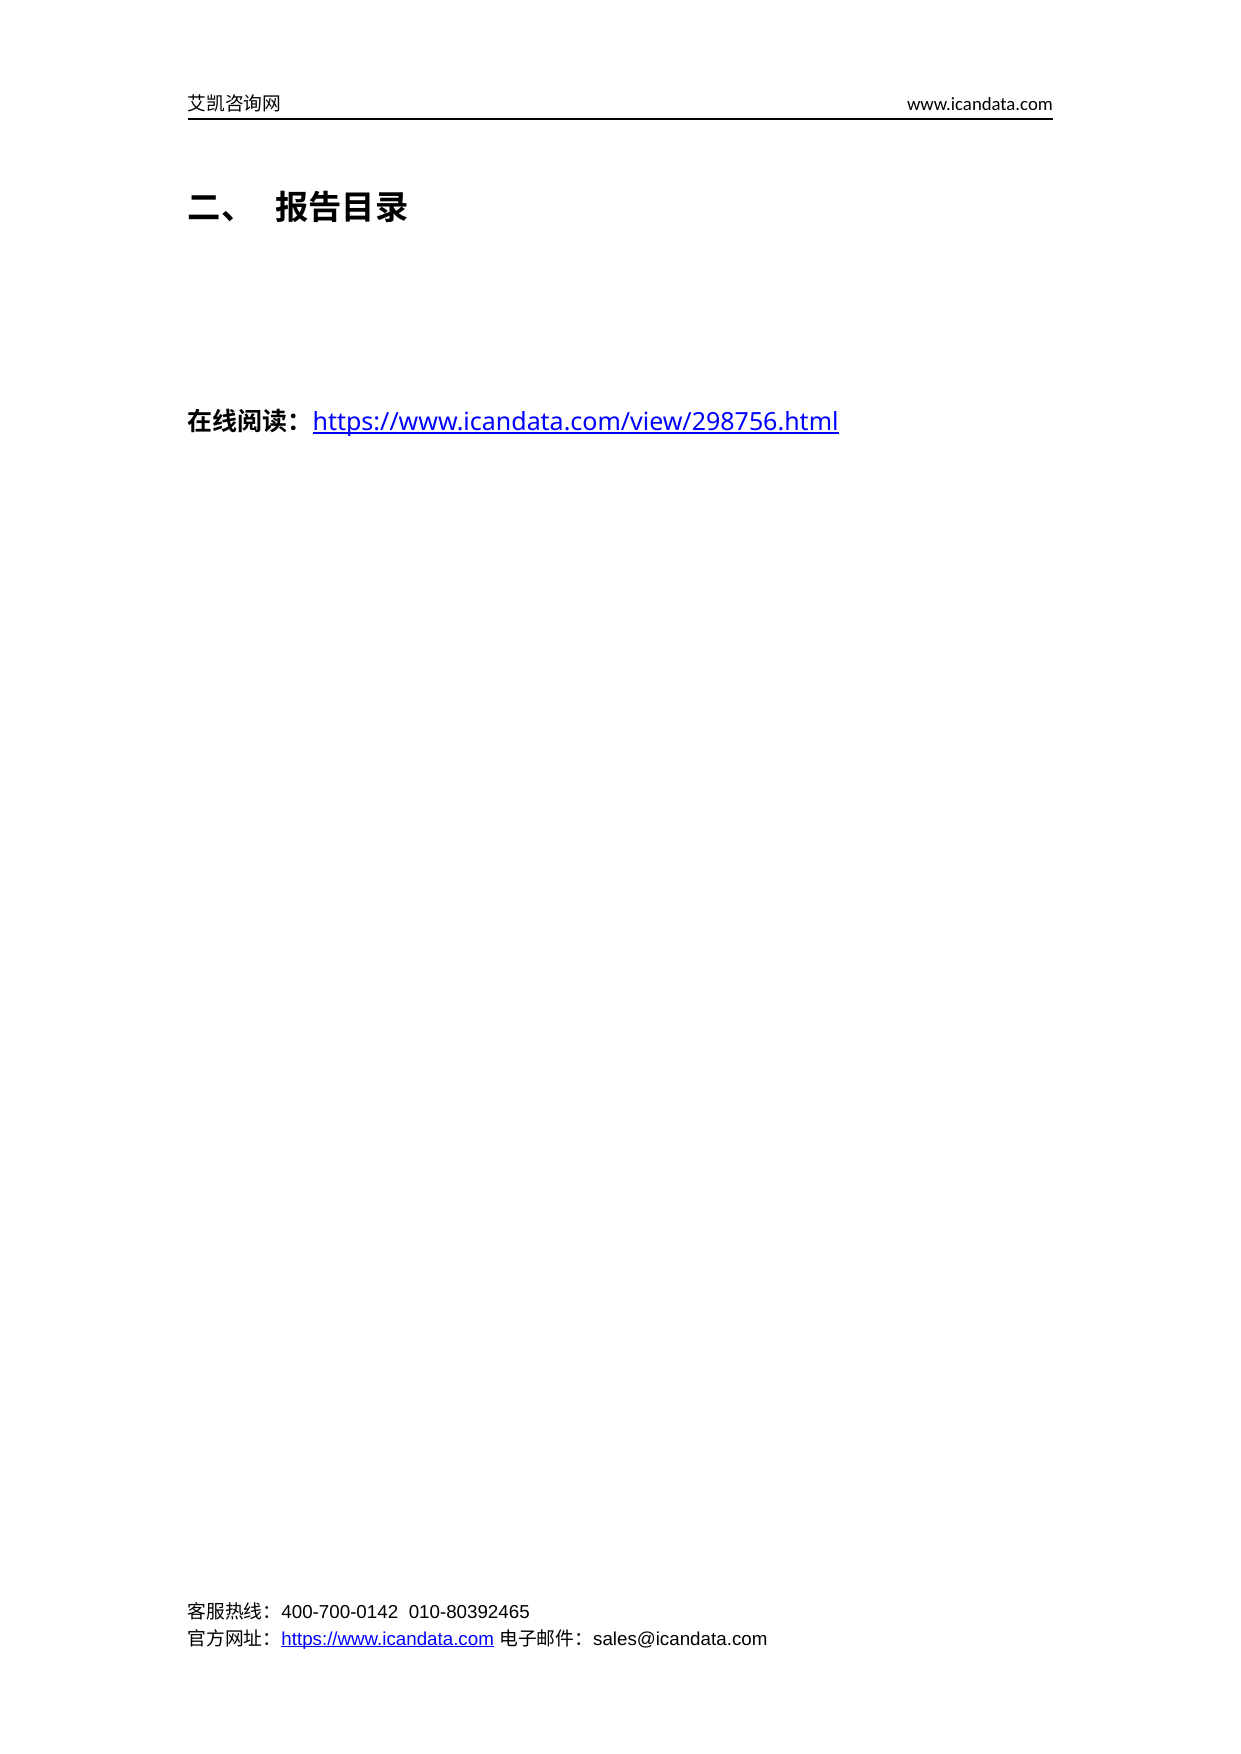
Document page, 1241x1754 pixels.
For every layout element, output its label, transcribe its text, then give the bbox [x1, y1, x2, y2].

text 在线阅读：https://www.icandata.com/view/298756.html [187, 387, 1053, 452]
subtitle 报告目录 [187, 172, 1053, 237]
